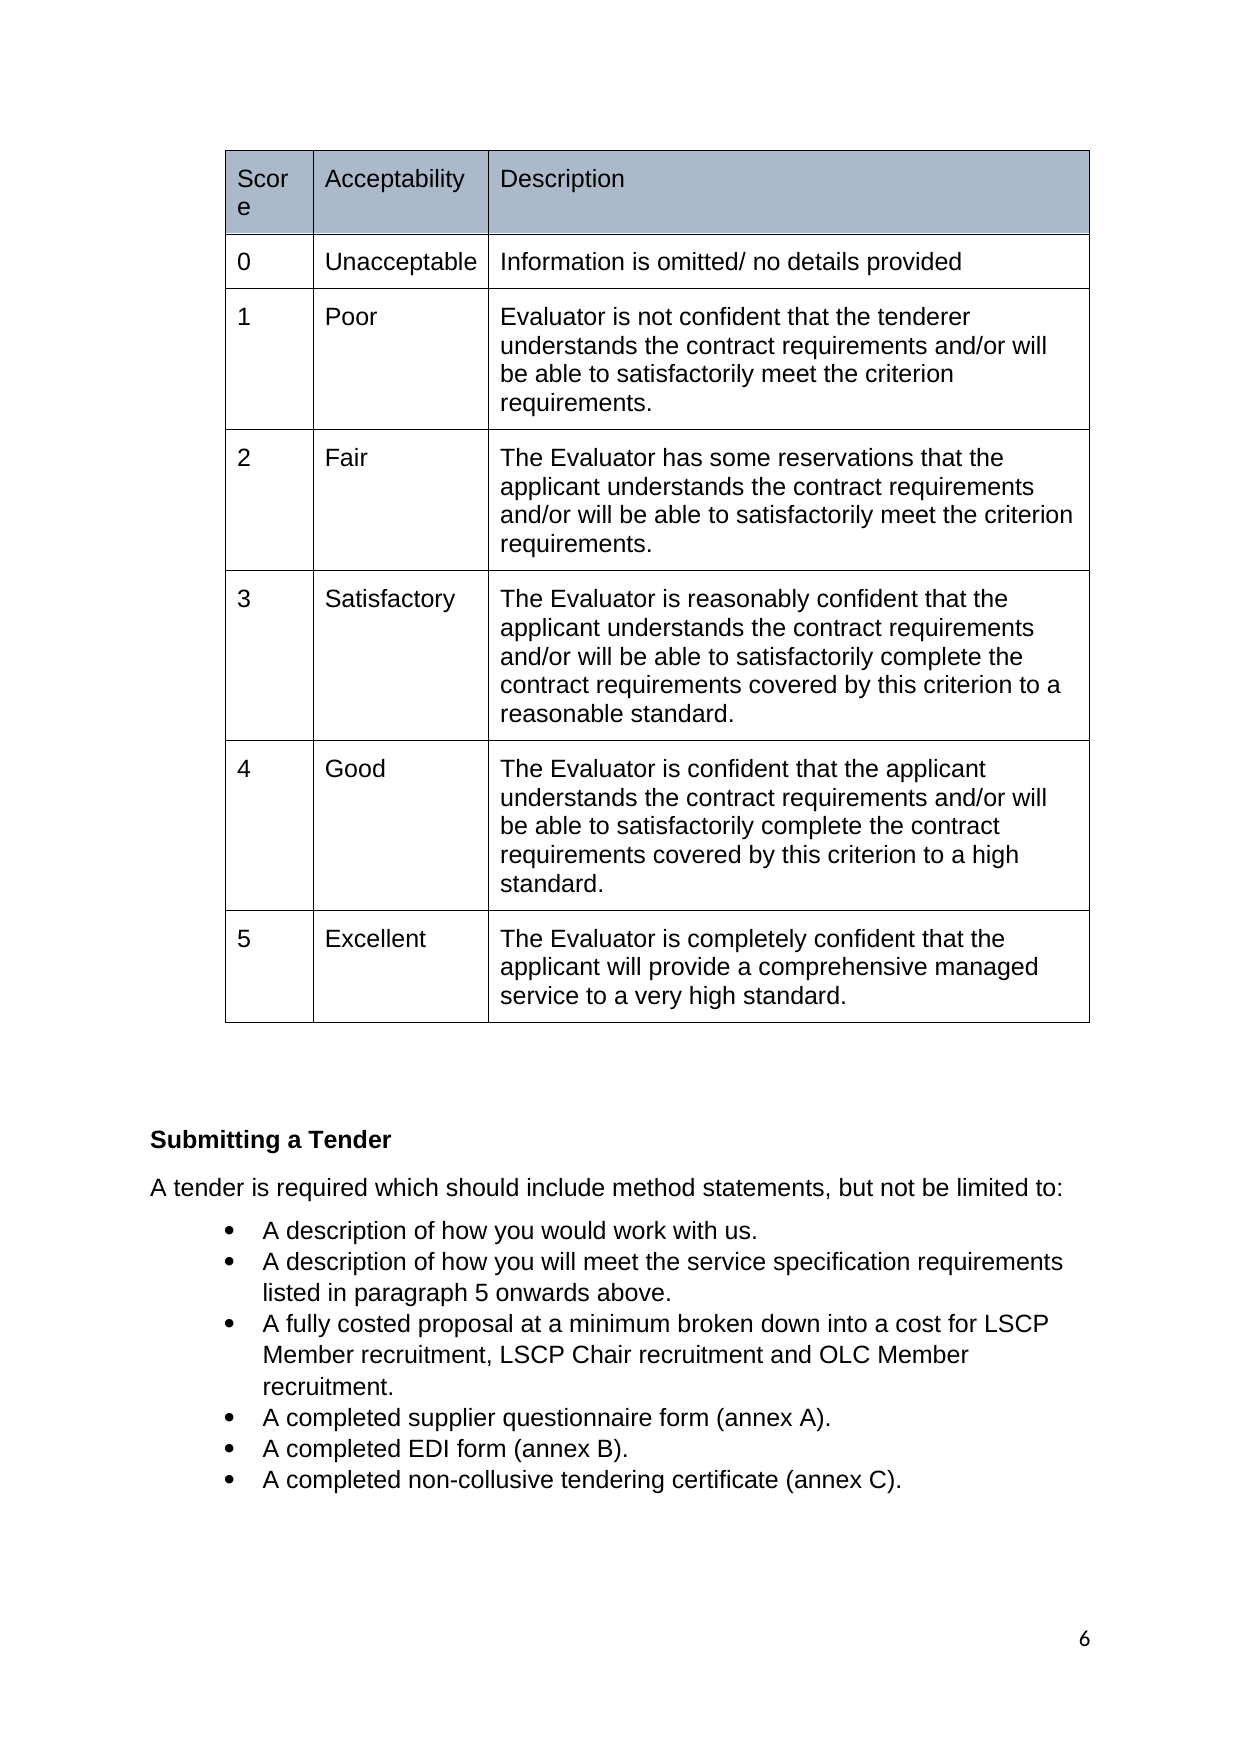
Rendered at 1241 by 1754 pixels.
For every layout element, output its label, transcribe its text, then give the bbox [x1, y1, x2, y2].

list A completed supplier questionnaire form (annex A). [225, 1403, 1090, 1431]
table_cell 0 [226, 235, 313, 288]
table_cell Satisfactory [314, 571, 488, 740]
table_header Acceptability [314, 151, 488, 233]
table_cell The Evaluator is reasonably confident that the applicant understands the contract requirements and/or will be able to satisfactorily complete the contract requirements covered by this criterion to a reasonable standard. [489, 571, 1089, 740]
list A completed non-collusive tendering certificate (annex C). [225, 1465, 1090, 1494]
list A completed EDI form (annex B). [225, 1434, 1090, 1463]
list A description of how you would work with us. [225, 1216, 1090, 1245]
text A tender is required which should include method statements, but not be limited to: [150, 1172, 1090, 1201]
table_cell 1 [226, 289, 313, 429]
table_cell Excellent [314, 911, 488, 1022]
table_cell Fair [314, 430, 488, 570]
table_cell Good [314, 741, 488, 910]
table_cell 3 [226, 571, 313, 740]
table_cell Evaluator is not confident that the tenderer understands the contract requirements and/or will be able to satisfactorily meet the criterion requirements. [489, 289, 1089, 429]
table_cell The Evaluator is confident that the applicant understands the contract requirements and/or will be able to satisfactorily complete the contract requirements covered by this criterion to a high standard. [489, 741, 1089, 910]
table_header Score [226, 151, 313, 233]
list A description of how you will meet the service specification requirements listed in paragraph 5 onwards above. [225, 1247, 1090, 1307]
table_cell 5 [226, 911, 313, 1022]
table_cell Information is omitted/ no details provided [489, 235, 1089, 288]
table_cell Unacceptable [314, 235, 488, 288]
list A fully costed proposal at a minimum broken down into a cost for LSCP Member recruitment, LSCP Chair recruitment and OLC Member recruitment. [225, 1309, 1090, 1400]
table_cell 2 [226, 430, 313, 570]
table_cell The Evaluator is completely confident that the applicant will provide a comprehensive managed service to a very high standard. [489, 911, 1089, 1022]
table_cell The Evaluator has some reservations that the applicant understands the contract requirements and/or will be able to satisfactorily meet the criterion requirements. [489, 430, 1089, 570]
table_cell Poor [314, 289, 488, 429]
table_header Description [489, 151, 1089, 233]
table_cell 4 [226, 741, 313, 910]
text Submitting a Tender [150, 1125, 1090, 1153]
